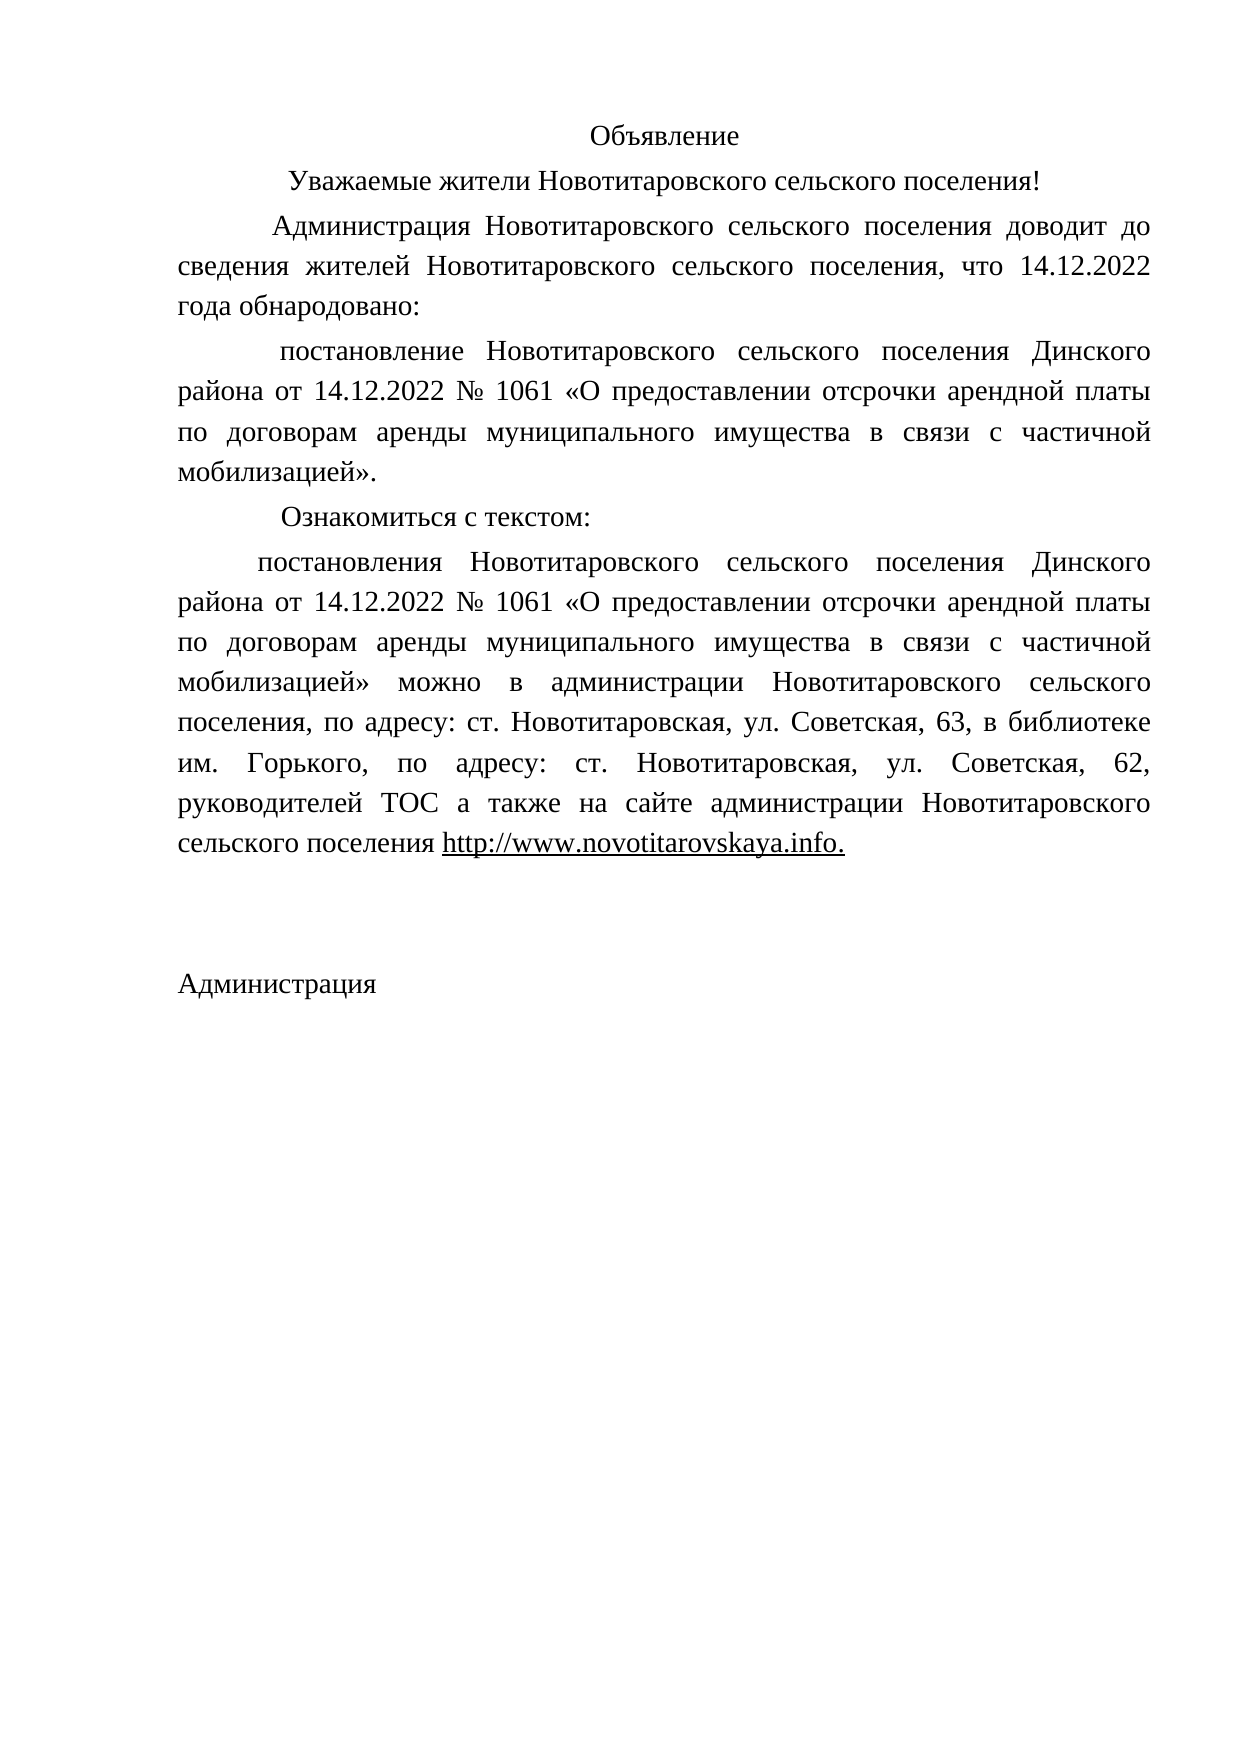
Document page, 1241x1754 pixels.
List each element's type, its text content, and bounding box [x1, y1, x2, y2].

text Администрация [177, 966, 1152, 999]
text Ознакомиться с текстом: [281, 499, 1152, 532]
text постановление Новотитаровского сельского поселения Динского района от 14.12.2022 № 1061 «О предоставлении отсрочки арендной платы по договорам аренды муниципального имущества в связи с частичной мобилизацией». [177, 333, 1152, 487]
text Администрация Новотитаровского сельского поселения доводит до сведения жителей Новотитаровского сельского поселения, что 14.12.2022 года обнародовано: [177, 208, 1152, 322]
text постановления Новотитаровского сельского поселения Динского района от 14.12.2022 № 1061 «О предоставлении отсрочки арендной платы по договорам аренды муниципального имущества в связи с частичной мобилизацией» можно в администрации Новотитаровского сельского поселения, по адресу: ст. Новотитаровская, ул. Советская, 63, в библиотеке им. Горького, по адресу: ст. Новотитаровская, ул. Советская, 62, руководителей ТОС а также на сайте администрации Новотитаровского сельского поселения http://www.novotitarovskaya.info. [177, 544, 1152, 859]
text Объявление [177, 118, 1152, 152]
text Уважаемые жители Новотитаровского сельского поселения! [177, 163, 1152, 197]
